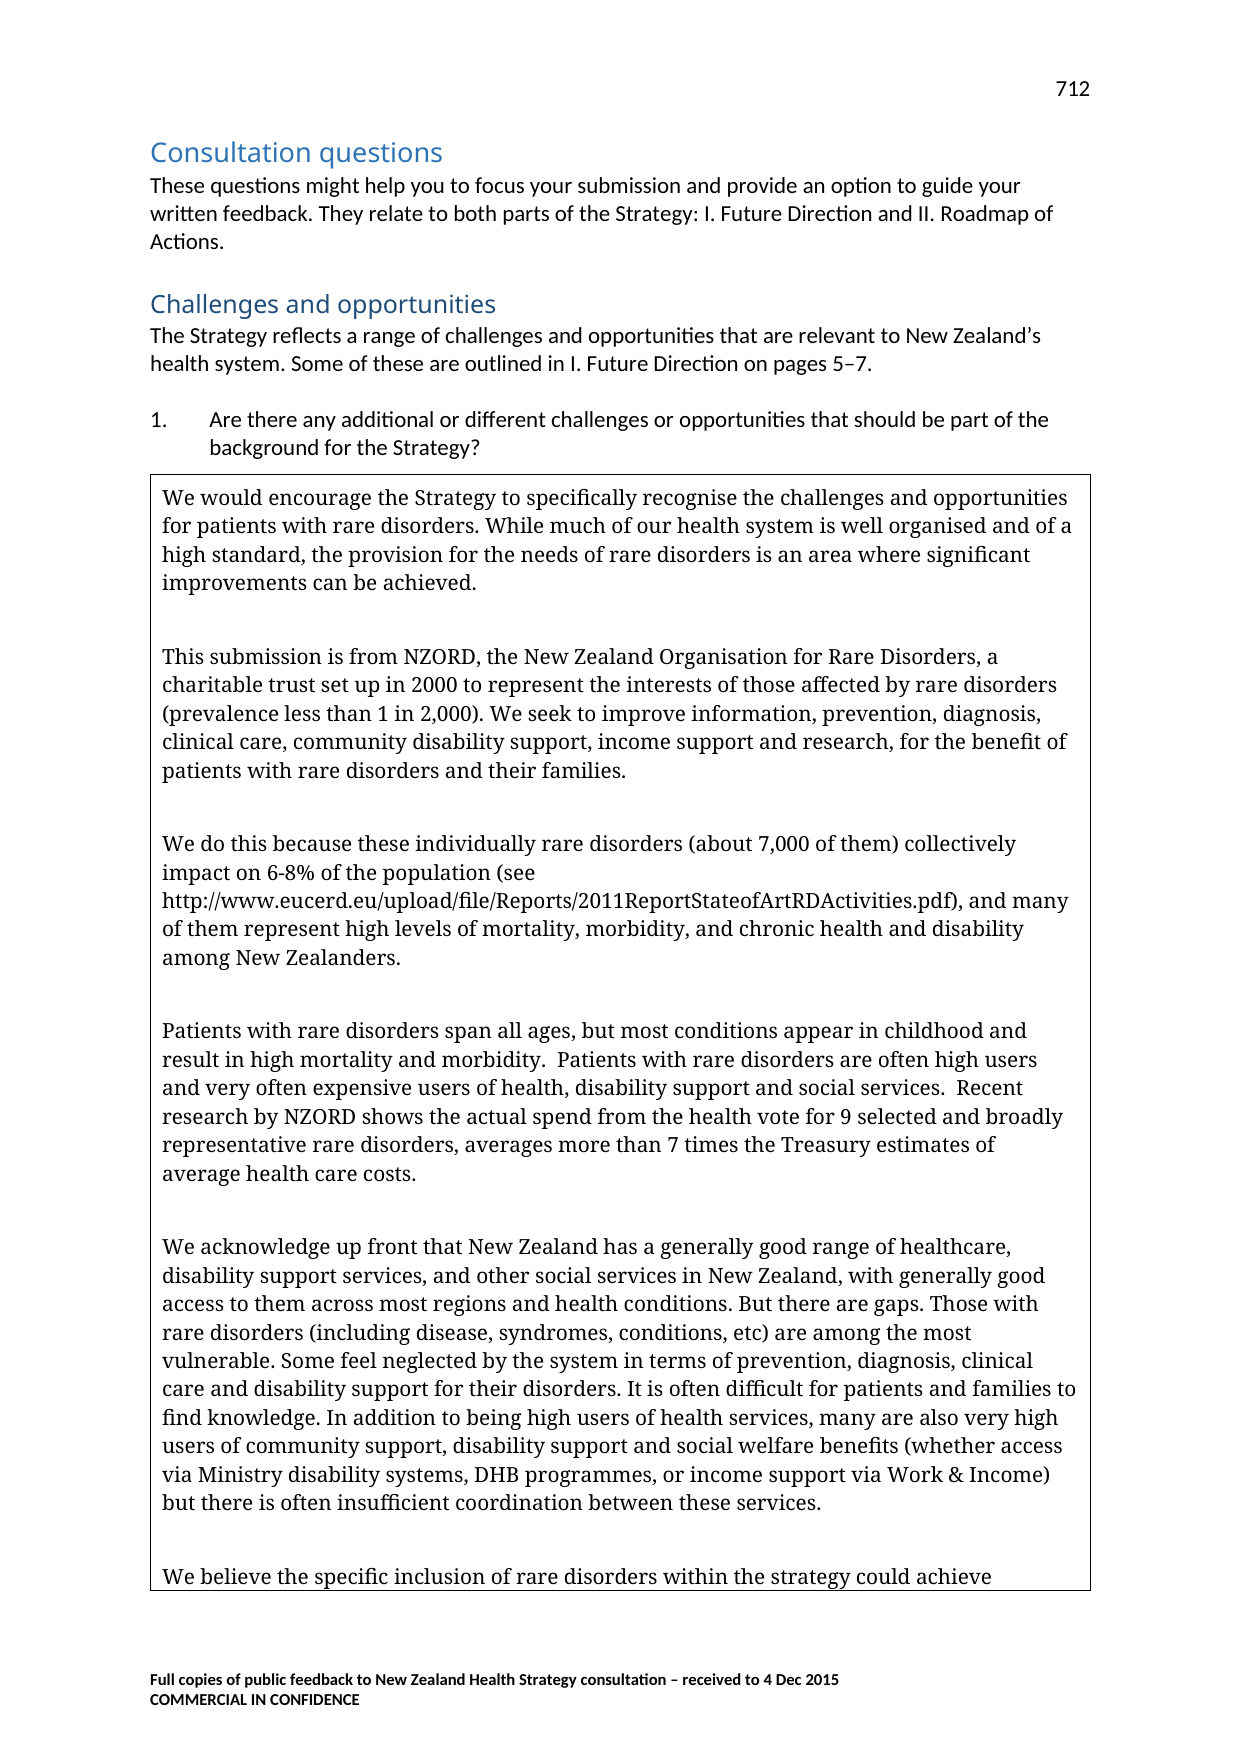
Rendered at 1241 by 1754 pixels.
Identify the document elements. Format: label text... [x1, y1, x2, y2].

subtitle Consultation questions [150, 134, 1090, 171]
text These questions might help you to focus your submission and provide an option to guide your written feedback. They relate to both parts of the Strategy: I. Future Direction and II. Roadmap of Actions. [150, 171, 1090, 255]
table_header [151, 475, 1090, 1590]
subtitle Challenges and opportunities [150, 287, 1090, 321]
text 1. Are there any additional or different challenges or opportunities that should be part of the background for the Strategy? [150, 405, 1090, 461]
text The Strategy reflects a range of challenges and opportunities that are relevant to New Zealand’s health system. Some of these are outlined in I. Future Direction on pages 5–7. [150, 321, 1090, 377]
